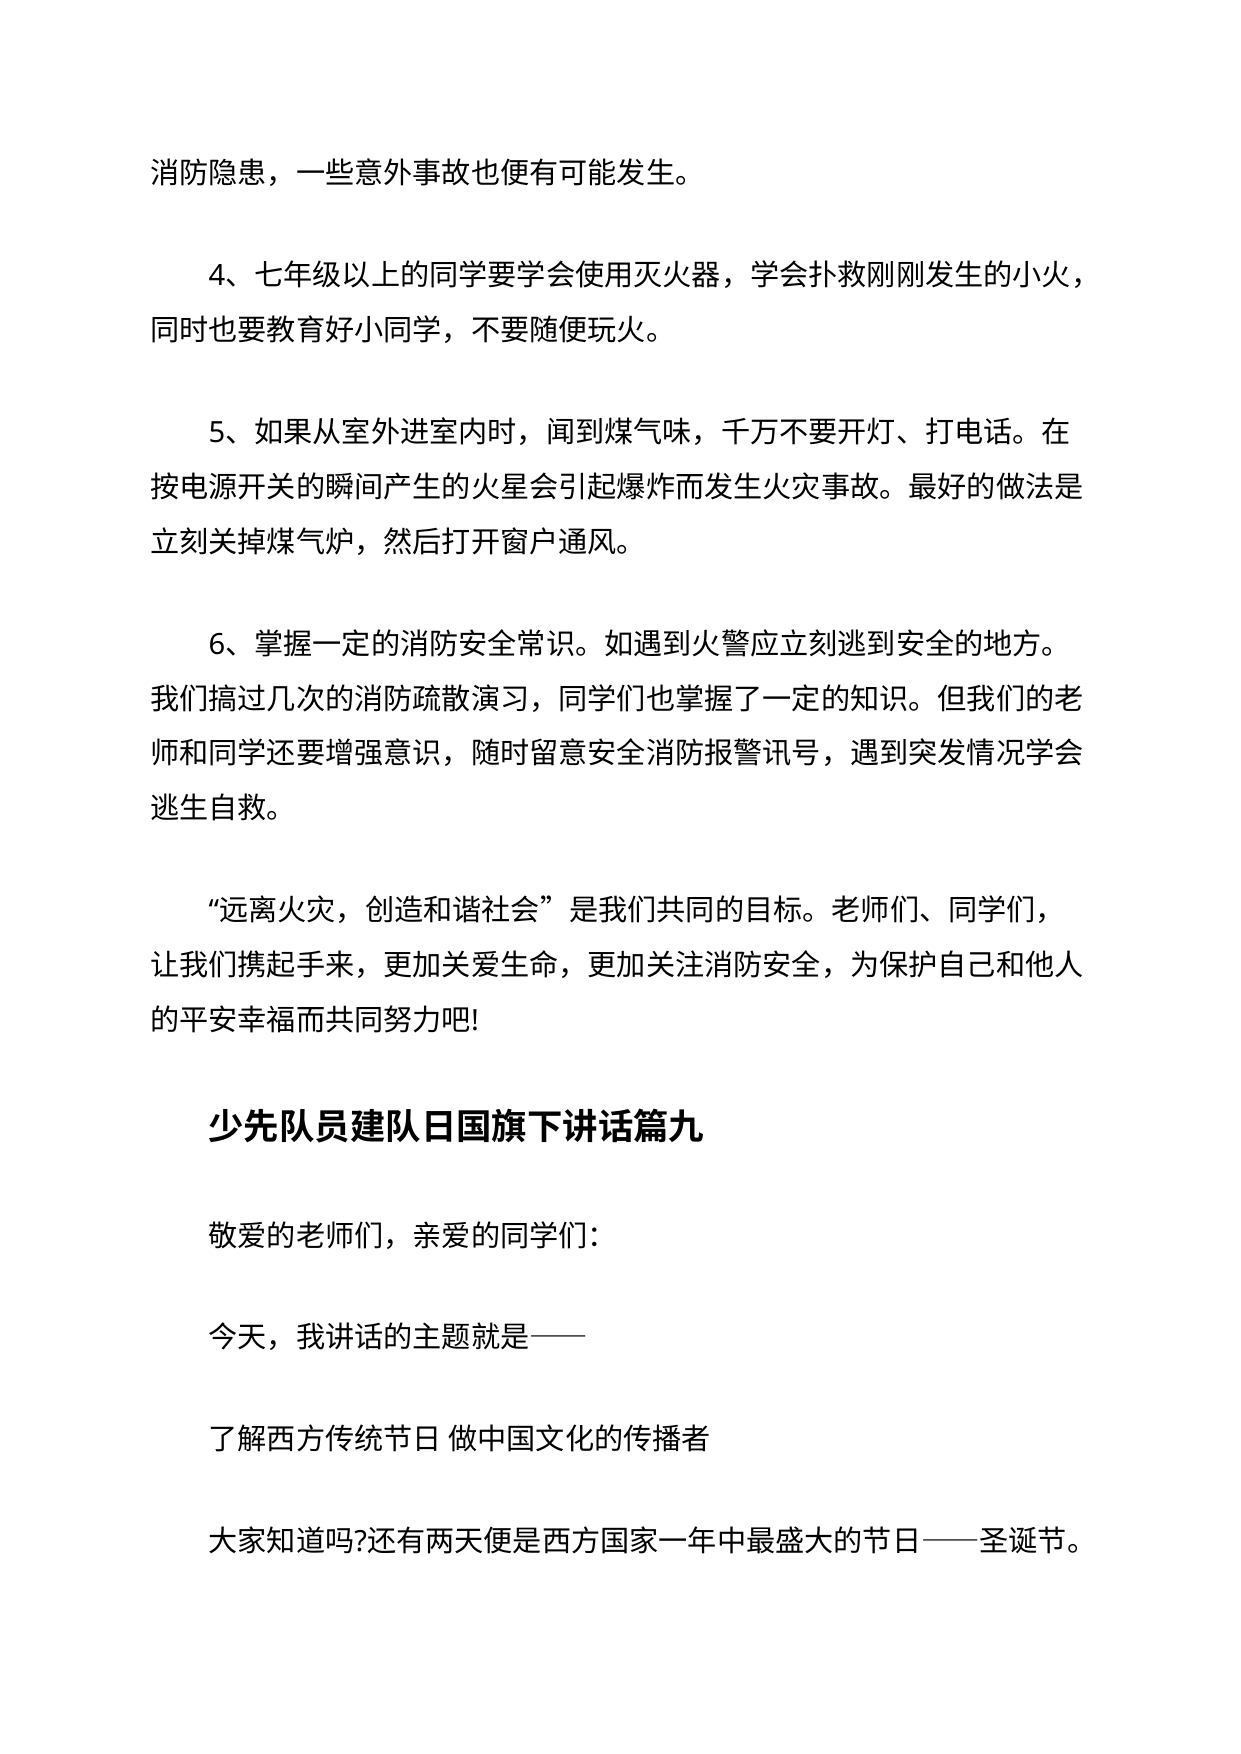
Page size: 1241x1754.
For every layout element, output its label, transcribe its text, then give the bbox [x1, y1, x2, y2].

text 4、七年级以上的同学要学会使用灭火器，学会扑救刚刚发生的小火，同时也要教育好小同学，不要随便玩火。 [150, 252, 1090, 349]
text 敬爱的老师们，亲爱的同学们： [150, 1212, 1090, 1254]
text 6、掌握一定的消防安全常识。如遇到火警应立刻逃到安全的地方。我们搞过几次的消防疏散演习，同学们也掌握了一定的知识。但我们的老师和同学还要增强意识，随时留意安全消防报警讯号，遇到突发情况学会逃生自救。 [150, 620, 1090, 827]
text 今天，我讲话的主题就是—— [150, 1314, 1090, 1356]
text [150, 150, 1090, 192]
text 少先队员建队日国旗下讲话篇九 [150, 1099, 1090, 1150]
text “远离火灾，创造和谐社会”是我们共同的目标。老师们、同学们，让我们携起手来，更加关爱生命，更加关注消防安全，为保护自己和他人的平安幸福而共同努力吧! [150, 887, 1090, 1039]
text 5、如果从室外进室内时，闻到煤气味，千万不要开灯、打电话。在按电源开关的瞬间产生的火星会引起爆炸而发生火灾事故。最好的做法是立刻关掉煤气炉，然后打开窗户通风。 [150, 408, 1090, 561]
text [150, 1517, 1090, 1560]
text 了解西方传统节日 做中国文化的传播者 [150, 1416, 1090, 1458]
